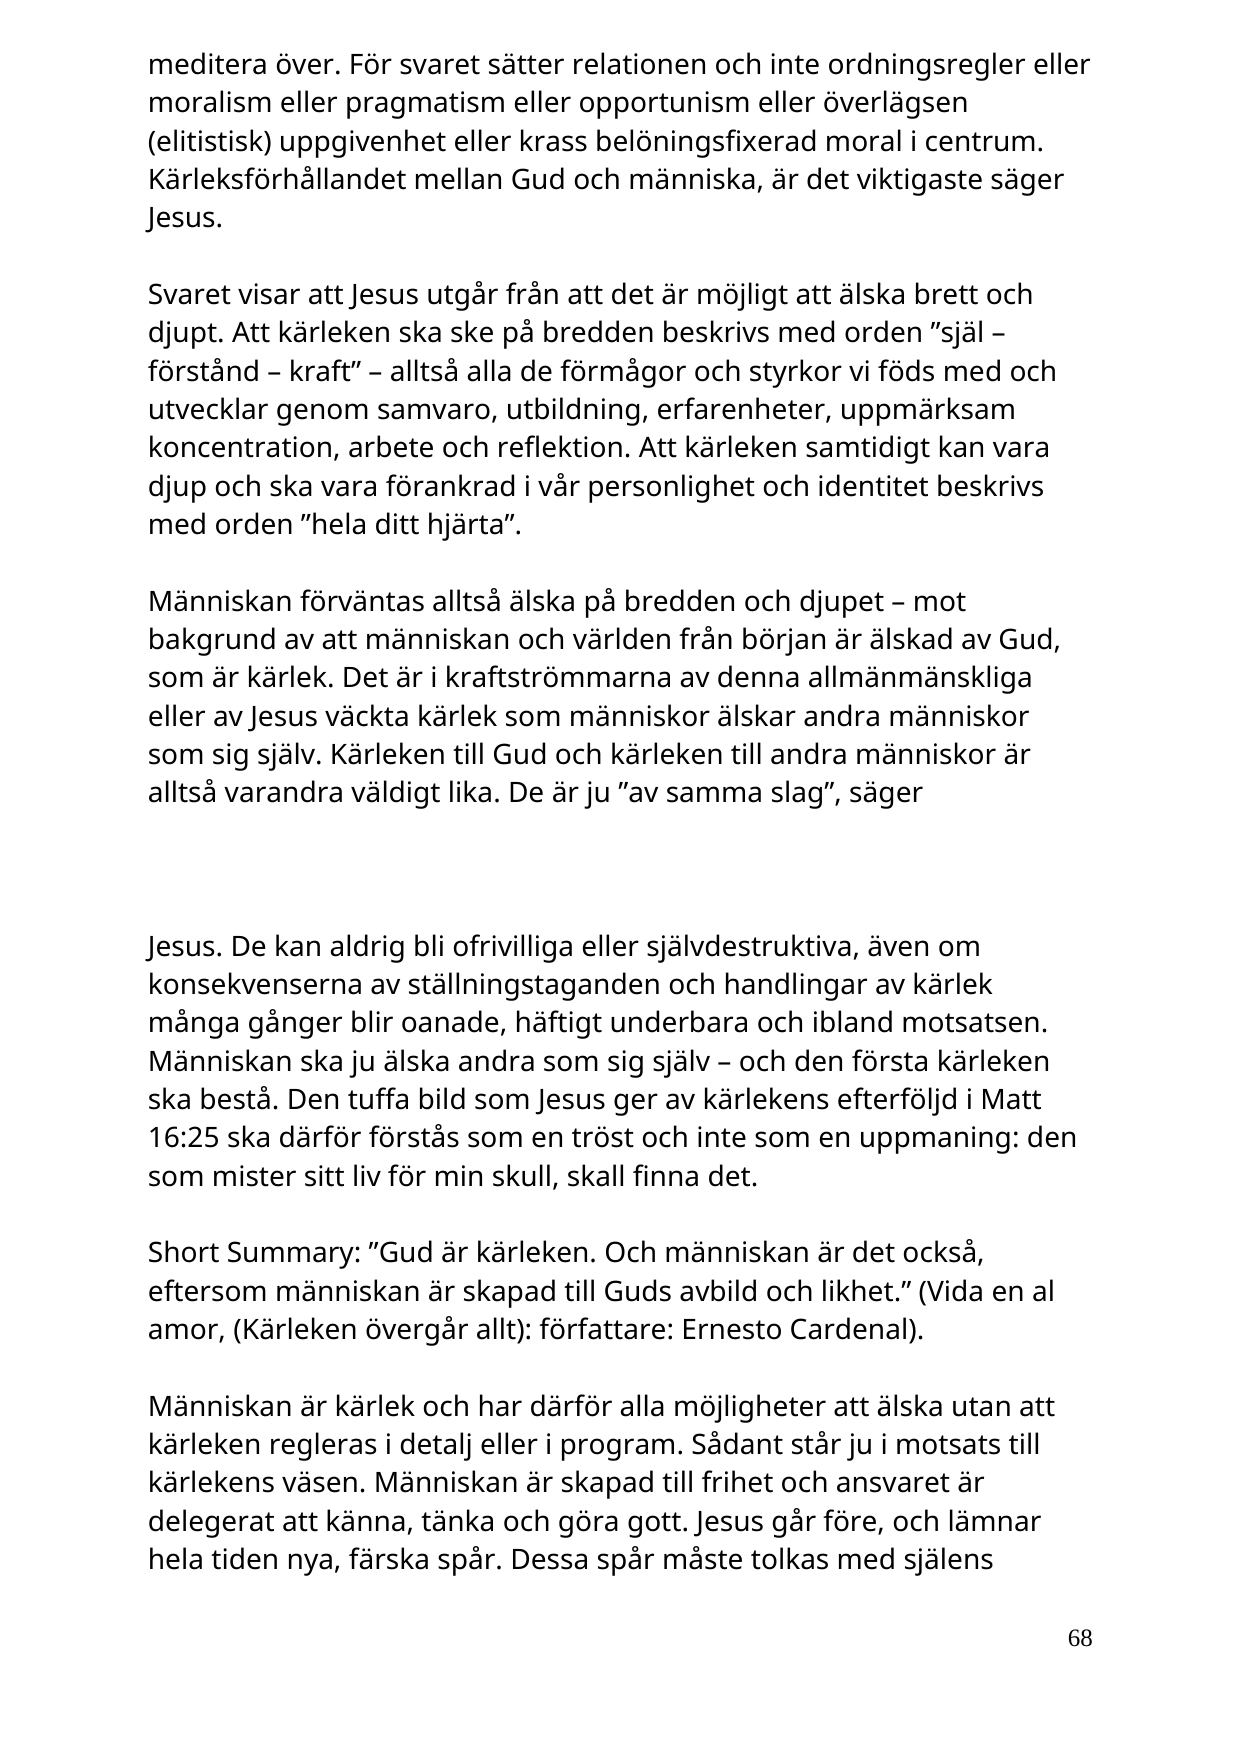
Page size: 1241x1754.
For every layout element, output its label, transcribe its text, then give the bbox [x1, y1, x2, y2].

text Svaret visar att Jesus utgår från att det är möjligt att älska brett och djupt. Att kärleken ska ske på bredden beskrivs med orden ”själ – förstånd – kraft” – alltså alla de förmågor och styrkor vi föds med och utvecklar genom samvaro, utbildning, erfarenheter, uppmärksam koncentration, arbete och reflektion. Att kärleken samtidigt kan vara djup och ska vara förankrad i vår personlighet och identitet beskrivs med orden ”hela ditt hjärta”. [148, 274, 1093, 543]
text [148, 44, 1093, 236]
text Människan förväntas alltså älska på bredden och djupet – mot bakgrund av att människan och världen från början är älskad av Gud, som är kärlek. Det är i kraftströmmarna av denna allmänmänskliga eller av Jesus väckta kärlek som människor älskar andra människor som sig själv. Kärleken till Gud och kärleken till andra människor är alltså varandra väldigt lika. De är ju ”av samma slag”, säger [148, 581, 1093, 811]
text Jesus. De kan aldrig bli ofrivilliga eller självdestruktiva, även om konsekvenserna av ställningstaganden och handlingar av kärlek många gånger blir oanade, häftigt underbara och ibland motsatsen. Människan ska ju älska andra som sig själv – och den första kärleken ska bestå. Den tuffa bild som Jesus ger av kärlekens efterföljd i Matt 16:25 ska därför förstås som en tröst och inte som en uppmaning: den som mister sitt liv för min skull, skall finna det. [148, 926, 1093, 1194]
text Short Summary: ”Gud är kärleken. Och människan är det också, eftersom människan är skapad till Guds avbild och likhet.” (Vida en al amor, (Kärleken övergår allt): författare: Ernesto Cardenal). [148, 1233, 1093, 1348]
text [148, 1386, 1093, 1578]
